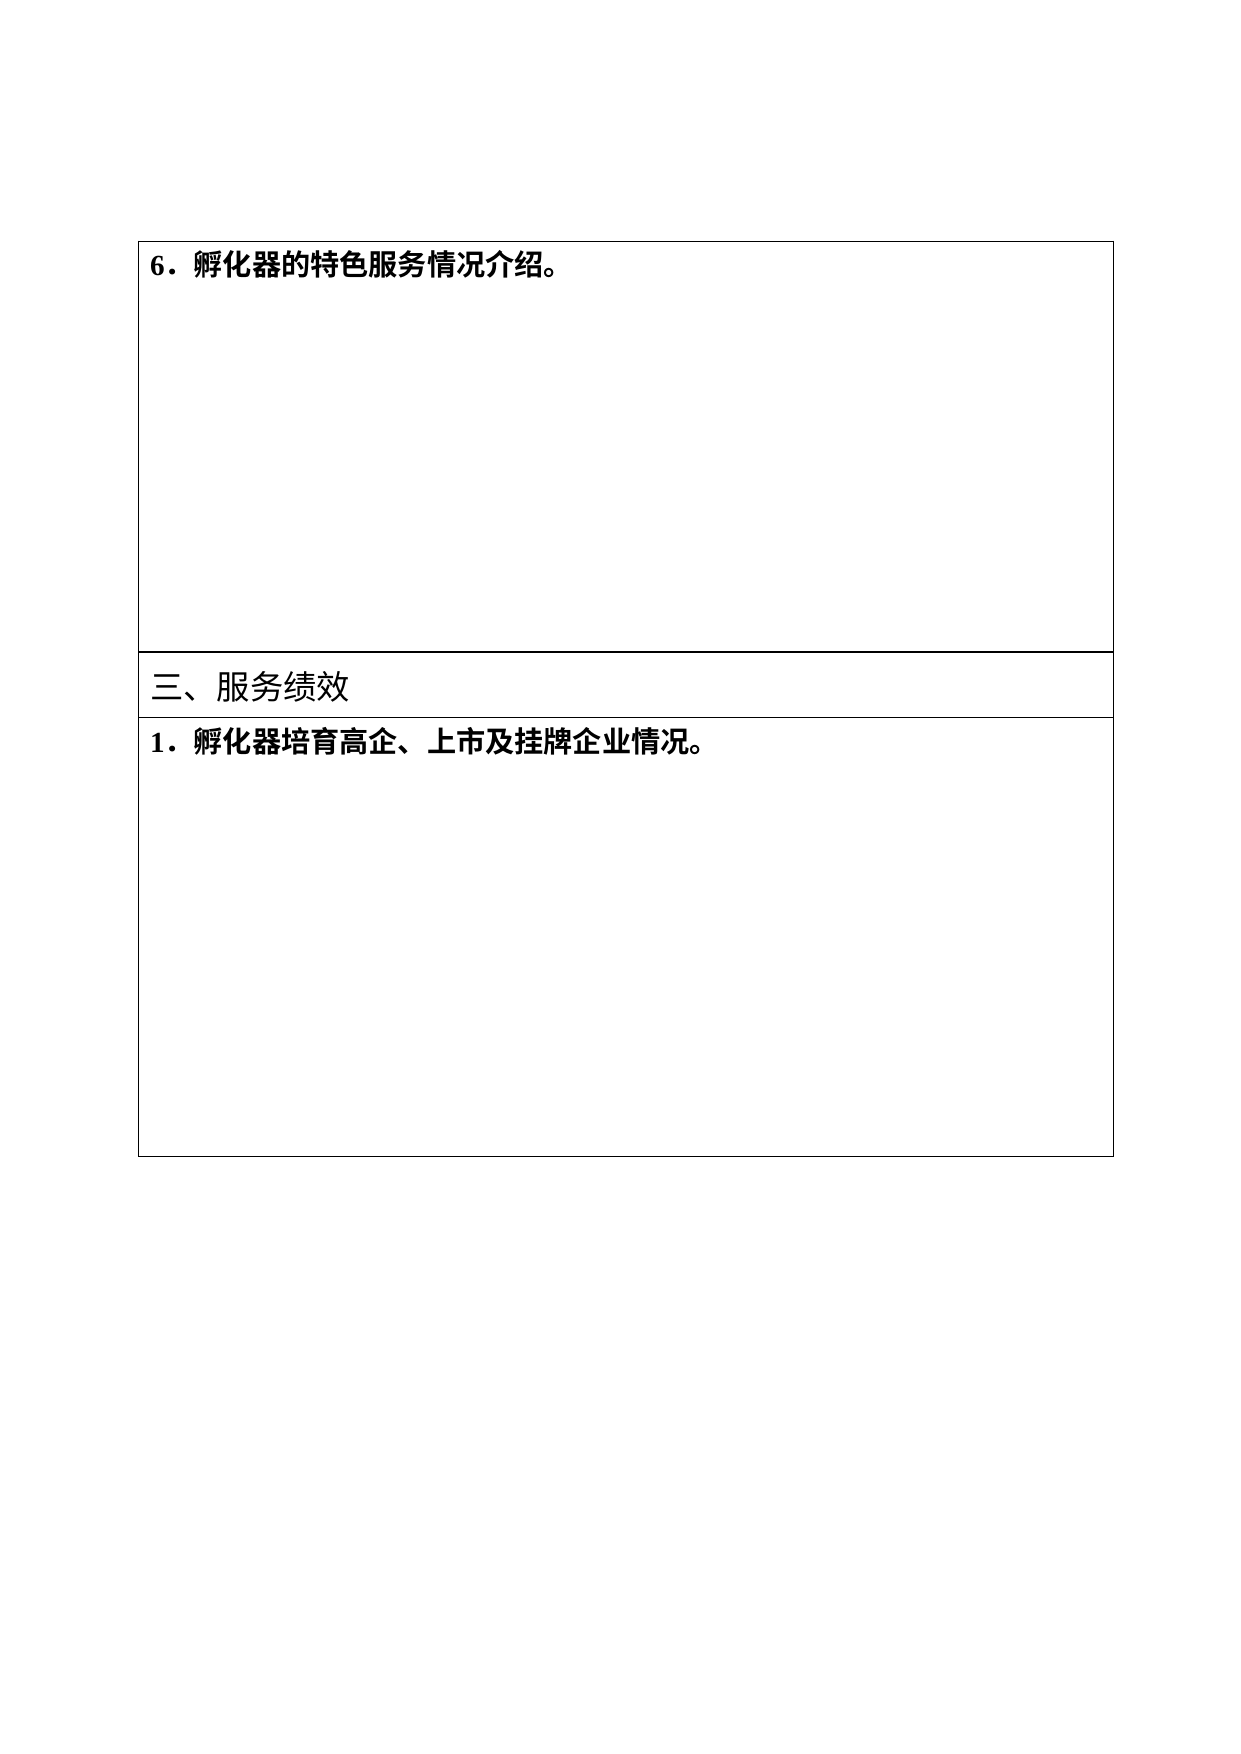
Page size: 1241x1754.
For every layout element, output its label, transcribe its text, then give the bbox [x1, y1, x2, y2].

table_cell 1．孵化器培育高企、上市及挂牌企业情况。 [139, 718, 1113, 1156]
table_cell 6．孵化器的特色服务情况介绍。 [139, 242, 1113, 651]
table_cell 三、服务绩效 [139, 653, 1113, 717]
